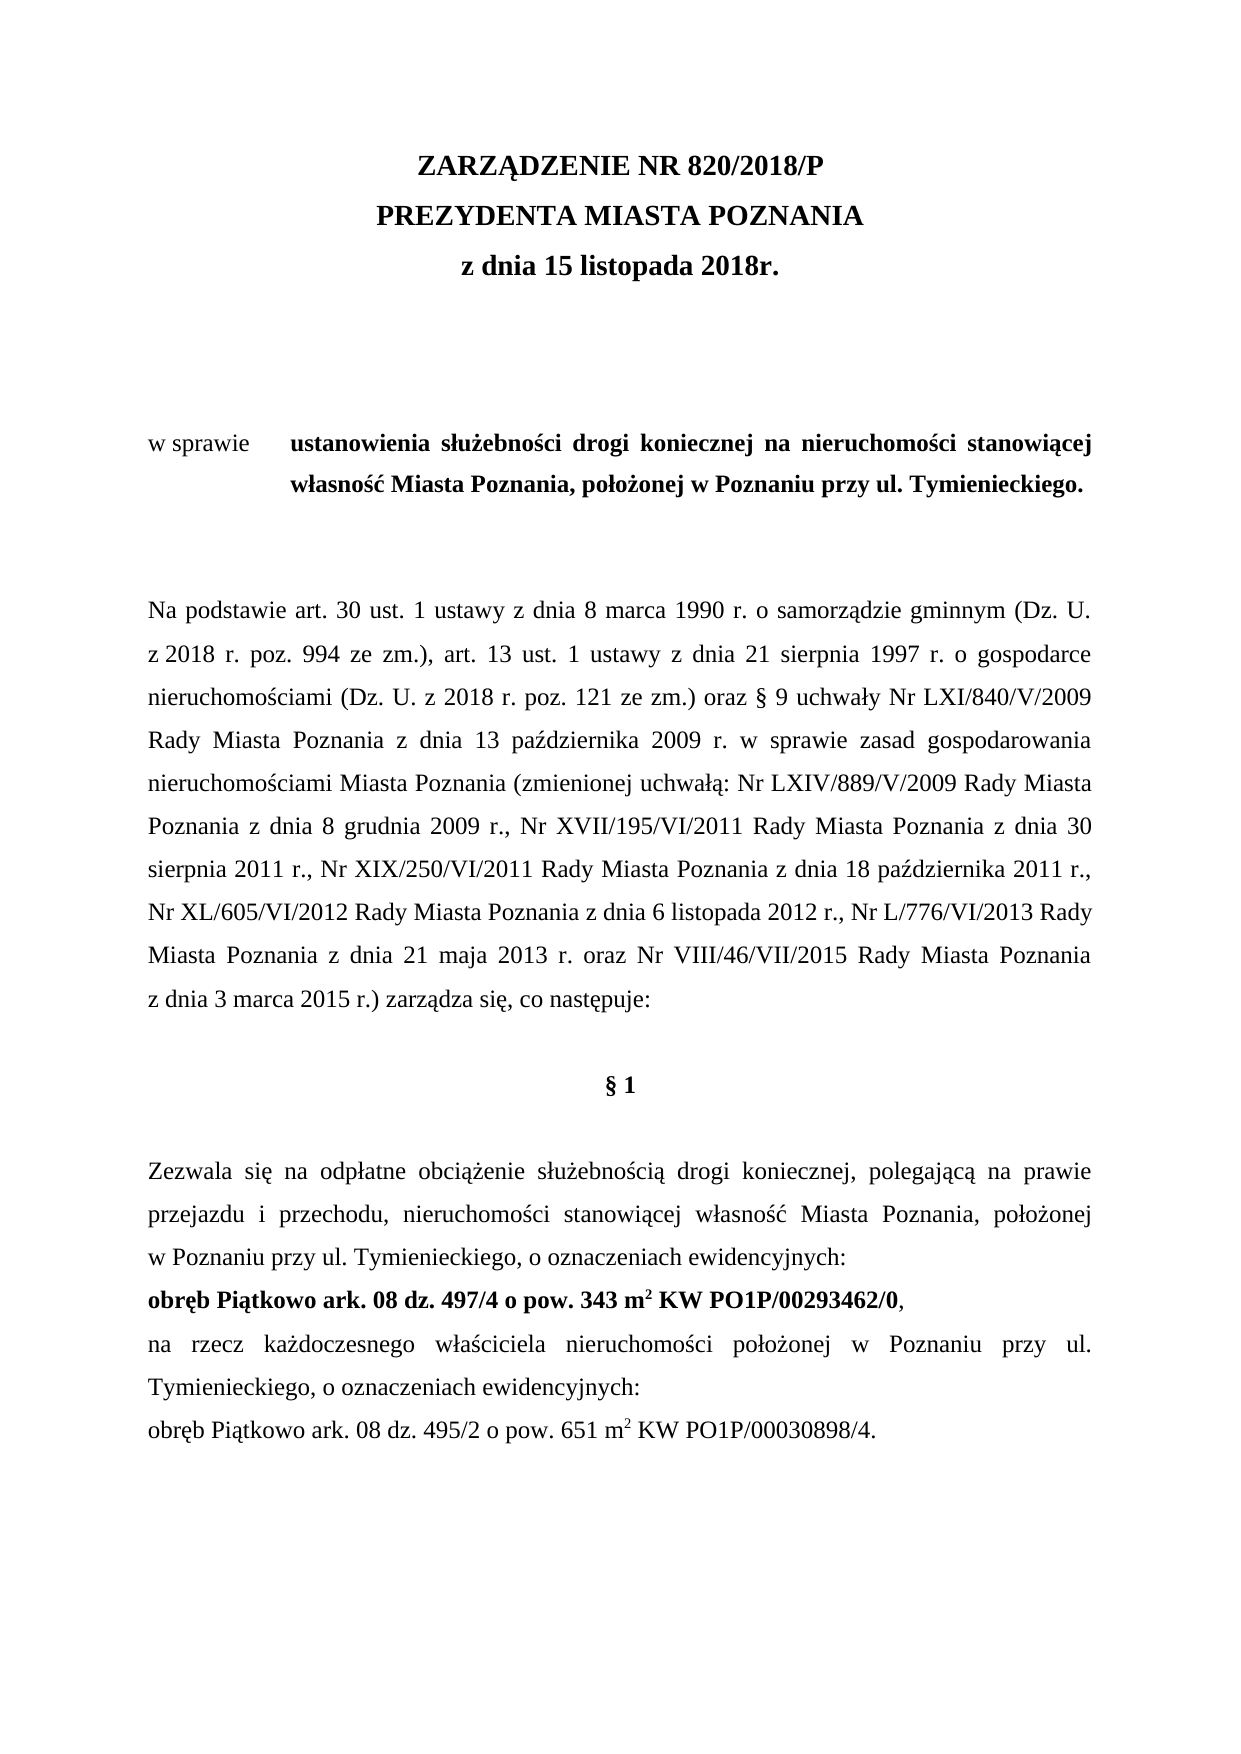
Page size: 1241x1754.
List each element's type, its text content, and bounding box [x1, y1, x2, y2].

text obręb Piątkowo ark. 08 dz. 495/2 o pow. 651 m2 KW PO1P/00030898/4. [148, 1415, 1093, 1444]
text Zezwala się na odpłatne obciążenie służebnością drogi koniecznej, polegającą na prawie przejazdu i przechodu, nieruchomości stanowiącej własność Miasta Poznania, położonej w Poznaniu przy ul. Tymienieckiego, o oznaczeniach ewidencyjnych: [148, 1156, 1093, 1271]
table_header ustanowienia służebności drogi koniecznej na nieruchomości stanowiącej własność Miasta Poznania, położonej w Poznaniu przy ul. Tymienieckiego. [279, 428, 1104, 509]
table_header w sprawie [136, 428, 279, 509]
text § 1 [148, 1070, 1093, 1099]
subtitle ZARZĄDZENIE NR [148, 148, 1093, 181]
subtitle PREZYDENTA MIASTA POZNANIA [148, 198, 1093, 231]
text Na podstawie art. 30 ust. 1 ustawy z dnia 8 marca 1990 r. o samorządzie gminnym (Dz. U. z 2018 r. poz. 994 ze zm.), art. 13 ust. 1 ustawy z dnia 21 sierpnia 1997 r. o gospodarce nieruchomościami (Dz. U. z 2018 r. poz. 121 ze zm.) oraz § 9 uchwały Nr LXI/840/V/2009 Rady Miasta Poznania z dnia 13 października 2009 r. w sprawie zasad gospodarowania nieruchomościami Miasta Poznania (zmienionej uchwałą: Nr LXIV/889/V/2009 Rady Miasta Poznania z dnia 8 grudnia 2009 r., Nr XVII/195/VI/2011 Rady Miasta Poznania z dnia 30 sierpnia 2011 r., Nr XIX/250/VI/2011 Rady Miasta Poznania z dnia 18 października 2011 r., Nr XL/605/VI/2012 Rady Miasta Poznania z dnia 6 listopada 2012 r., Nr L/776/VI/2013 Rady Miasta Poznania z dnia 21 maja 2013 r. oraz Nr VIII/46/VII/2015 Rady Miasta Poznania z dnia 3 marca 2015 r.) zarządza się, co następuje: [148, 596, 1093, 1012]
text na rzecz każdoczesnego właściciela nieruchomości położonej w Poznaniu przy ul. Tymienieckiego, o oznaczeniach ewidencyjnych: [148, 1329, 1093, 1401]
text obręb Piątkowo ark. 08 dz. 497/4 o pow. 343 m2 KW PO1P/00293462/0, [148, 1286, 1093, 1314]
text z dnia 15 listopada 2018r. [148, 248, 1093, 282]
